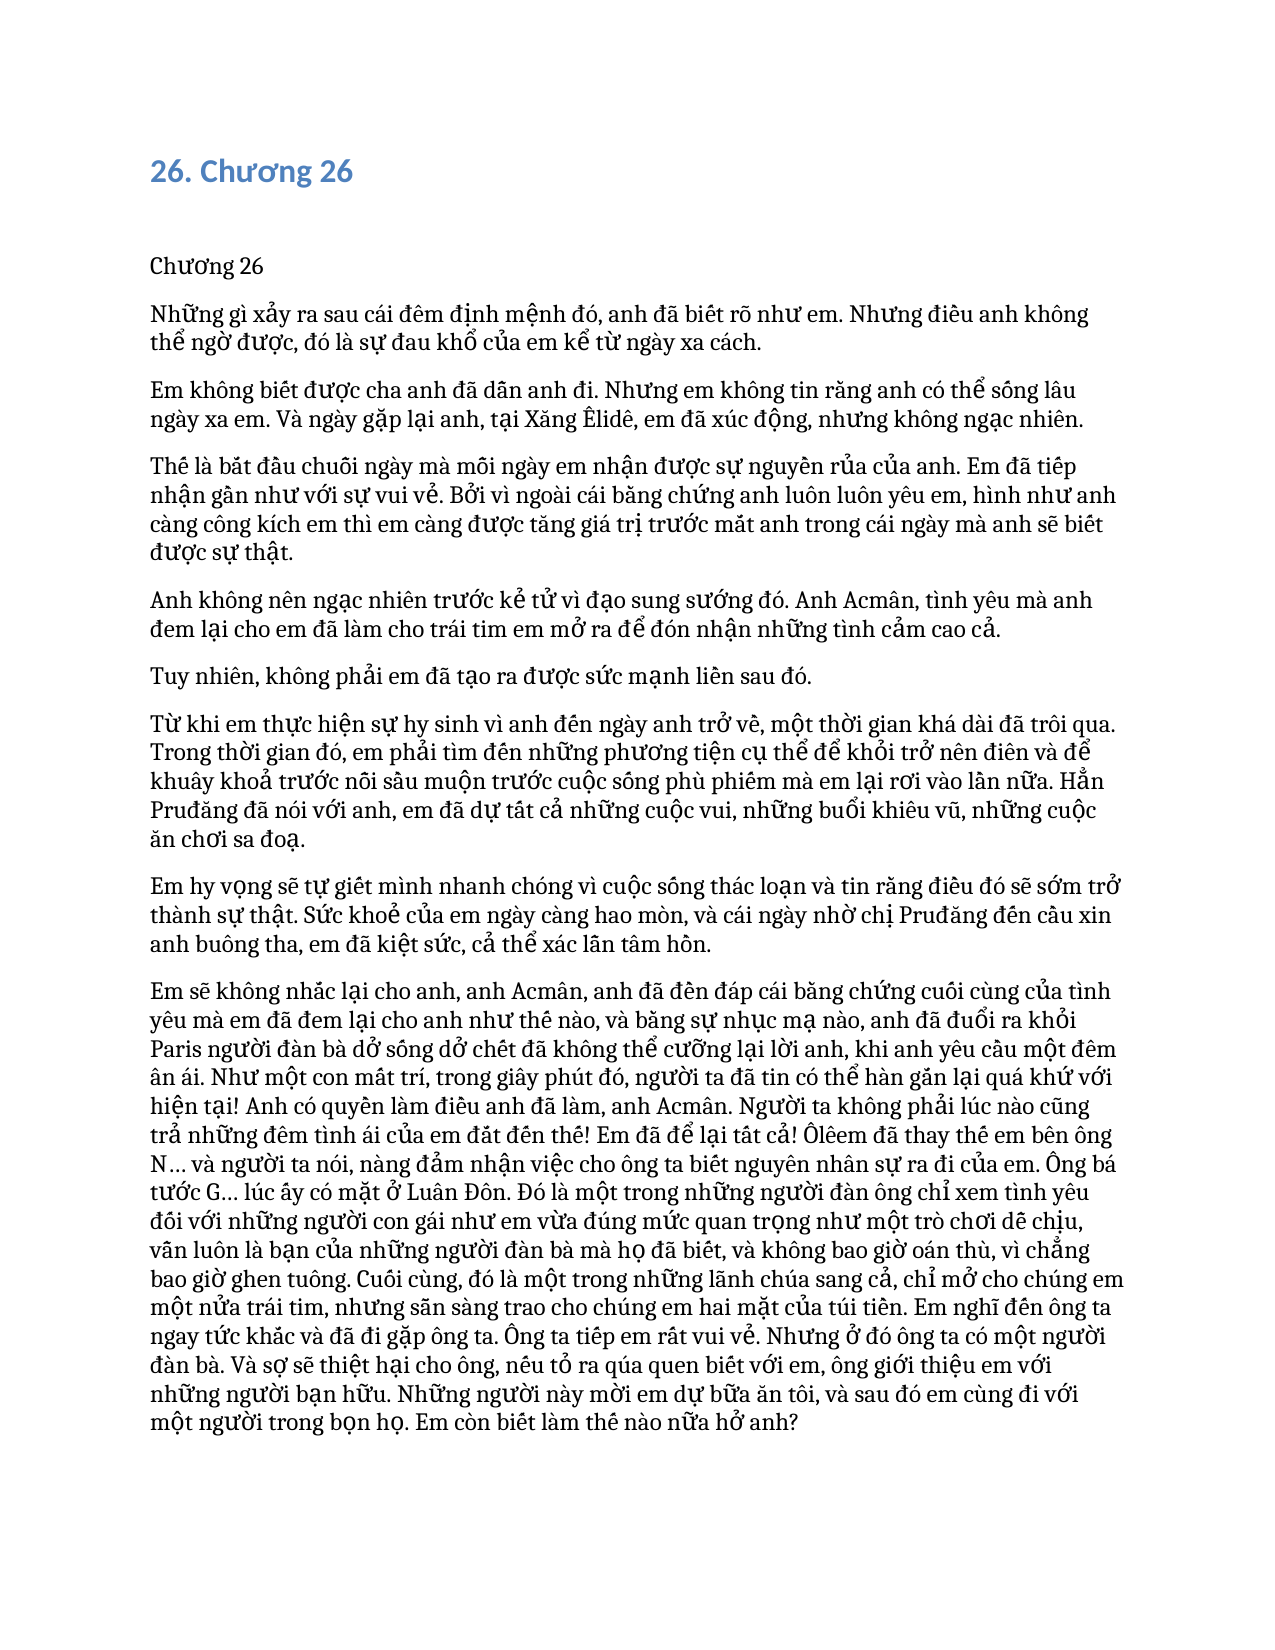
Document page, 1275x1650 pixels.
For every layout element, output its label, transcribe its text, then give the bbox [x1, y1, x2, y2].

text Những gì xảy ra sau cái đêm định mệnh đó, anh đã biết rõ như em. Nhưng điều anh không thể ngờ được, đó là sự đau khổ của em kể từ ngày xa cách. [150, 299, 1125, 357]
text Anh không nên ngạc nhiên trước kẻ tử vì đạo sung sướng đó. Anh Acmân, tình yêu mà anh đem lại cho em đã làm cho trái tim em mở ra để đón nhận những tình cảm cao cả. [150, 586, 1125, 643]
text Từ khi em thực hiện sự hy sinh vì anh đến ngày anh trở về, một thời gian khá dài đã trôi qua. Trong thời gian đó, em phải tìm đến những phương tiện cụ thể để khỏi trở nên điên và để khuây khoả trước nỗi sầu muộn trước cuộc sống phù phiếm mà em lại rơi vào lần nữa. Hẳn Pruđăng đã nói với anh, em đã dự tất cả những cuộc vui, những buổi khiêu vũ, những cuộc ăn chơi sa đoạ. [150, 709, 1125, 853]
text Tuy nhiên, không phải em đã tạo ra được sức mạnh liền sau đó. [150, 662, 1125, 691]
subtitle 26. Chương 26 [150, 150, 1125, 191]
text Em hy vọng sẽ tự giết mình nhanh chóng vì cuộc sống thác loạn và tin rằng điều đó sẽ sớm trở thành sự thật. Sức khoẻ của em ngày càng hao mòn, và cái ngày nhờ chị Pruđăng đến cầu xin anh buông tha, em đã kiệt sức, cả thể xác lẫn tâm hồn. [150, 872, 1125, 958]
text Chương 26 [150, 194, 1125, 281]
text Em sẽ không nhắc lại cho anh, anh Acmân, anh đã đền đáp cái bằng chứng cuối cùng của tình yêu mà em đã đem lại cho anh như thế nào, và bằng sự nhục mạ nào, anh đã đuổi ra khỏi Paris người đàn bà dở sống dở chết đã không thể cưỡng lại lời anh, khi anh yêu cầu một đêm ân ái. Như một con mất trí, trong giây phút đó, người ta đã tin có thể hàn gắn lại quá khứ với hiện tại! Anh có quyền làm điều anh đã làm, anh Acmân. Người ta không phải lúc nào cũng trả những đêm tình ái của em đắt đến thế! Em đã để lại tất cả! Ôlêem đã thay thế em bên ông N… và người ta nói, nàng đảm nhận việc cho ông ta biết nguyên nhân sự ra đi của em. Ông bá tước G… lúc ấy có mặt ở Luân Đôn. Đó là một trong những người đàn ông chỉ xem tình yêu đối với những người con gái như em vừa đúng mức quan trọng như một trò chơi dễ chịu, vẫn luôn là bạn của những người đàn bà mà họ đã biết, và không bao giờ oán thù, vì chẳng bao giờ ghen tuông. Cuối cùng, đó là một trong những lãnh chúa sang cả, chỉ mở cho chúng em một nửa trái tim, nhưng sẵn sàng trao cho chúng em hai mặt của túi tiền. Em nghĩ đến ông ta ngay tức khắc và đã đi gặp ông ta. Ông ta tiếp em rất vui vẻ. Nhưng ở đó ông ta có một người đàn bà. Và sợ sẽ thiệt hại cho ông, nếu tỏ ra qúa quen biết với em, ông giới thiệu em với những người bạn hữu. Những người này mời em dự bữa ăn tôi, và sau đó em cùng đi với một người trong bọn họ. Em còn biết làm thế nào nữa hở anh? [150, 977, 1125, 1437]
text Em không biết được cha anh đã dẫn anh đi. Nhưng em không tin rằng anh có thể sống lâu ngày xa em. Và ngày gặp lại anh, tại Xăng Êlidê, em đã xúc động, nhưng không ngạc nhiên. [150, 376, 1125, 433]
text Thế là bắt đầu chuỗi ngày mà mỗi ngày em nhận được sự nguyền rủa của anh. Em đã tiếp nhận gần như với sự vui vẻ. Bởi vì ngoài cái bằng chứng anh luôn luôn yêu em, hình như anh càng công kích em thì em càng được tăng giá trị trước mắt anh trong cái ngày mà anh sẽ biết được sự thật. [150, 452, 1125, 567]
